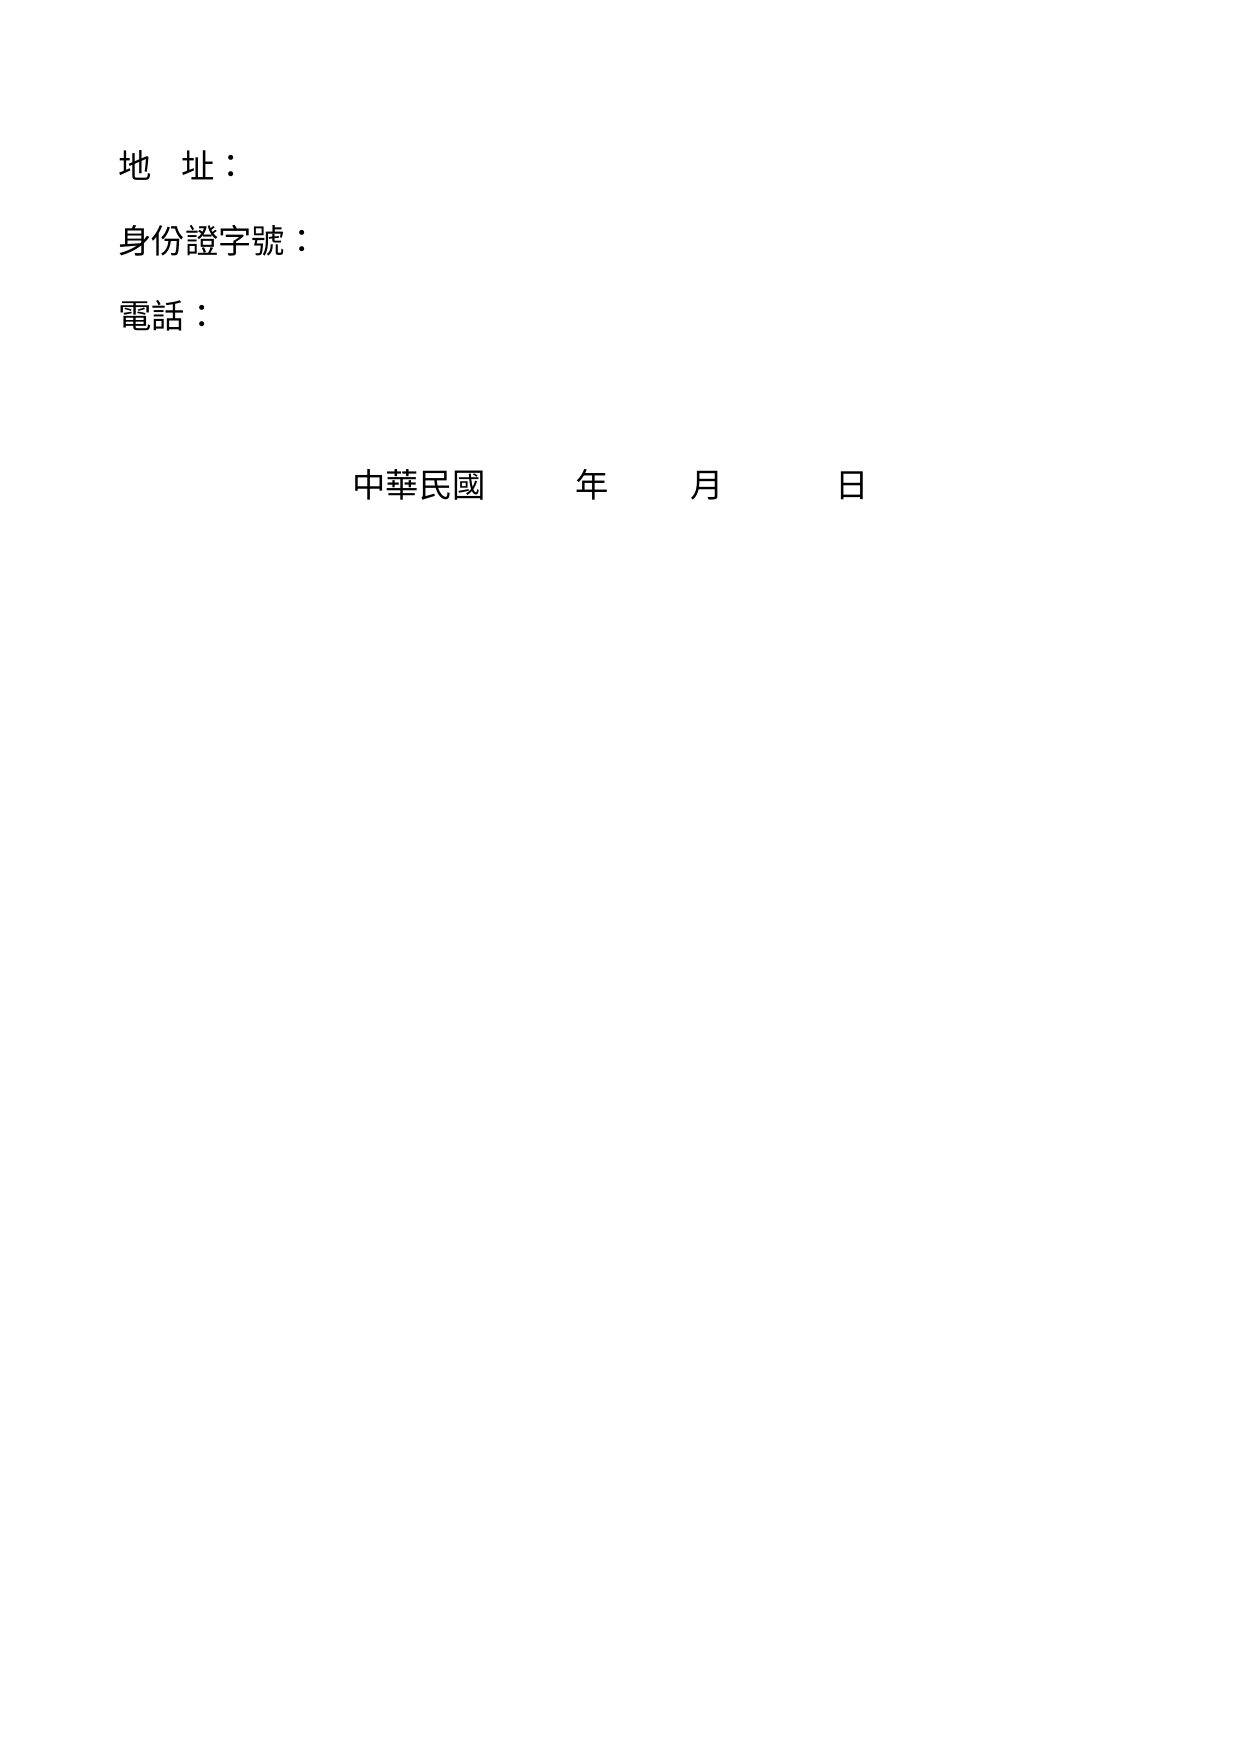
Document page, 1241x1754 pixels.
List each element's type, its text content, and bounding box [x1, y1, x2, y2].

text 中華民國 年 月 日 [99, 446, 1122, 521]
text 地 址： [118, 127, 1122, 202]
text 身份證字號： [118, 202, 1122, 277]
text 電話： [118, 277, 1122, 352]
